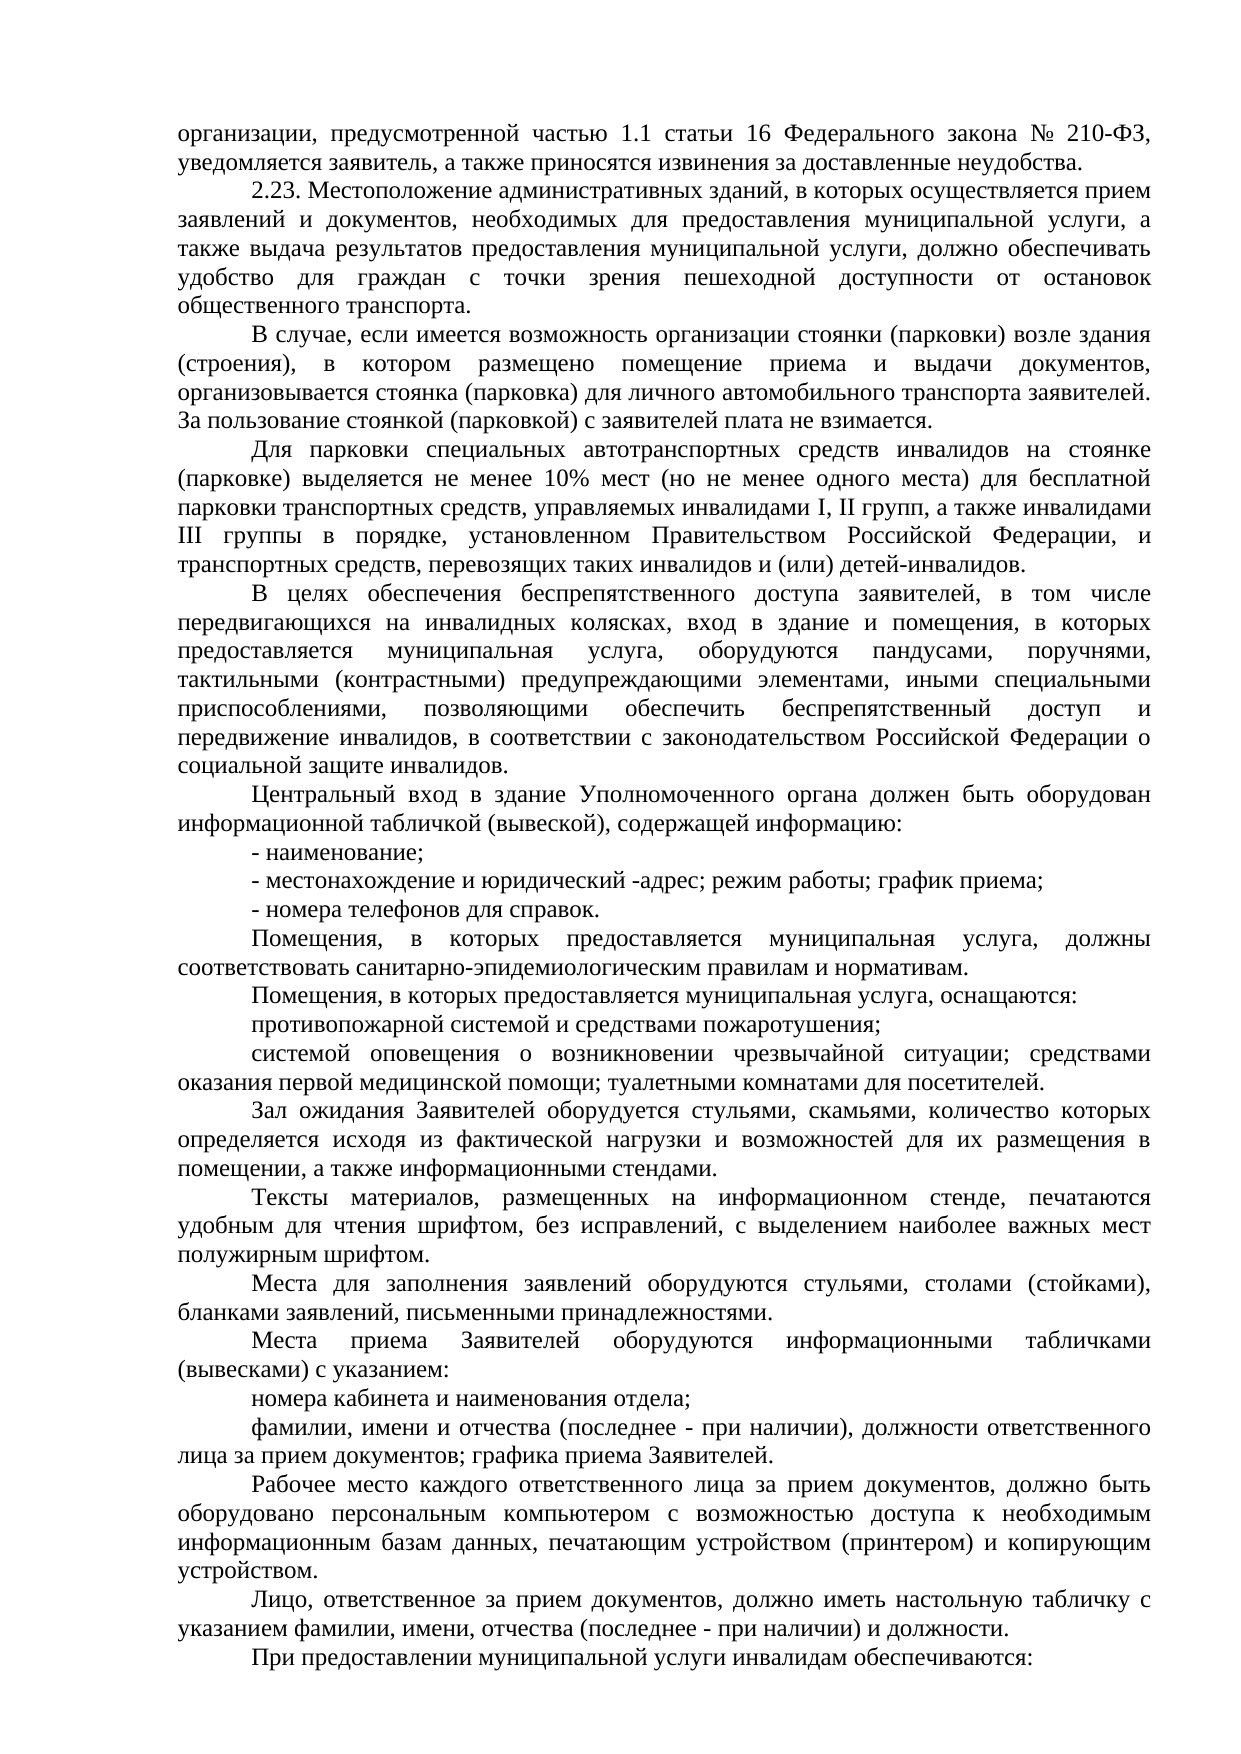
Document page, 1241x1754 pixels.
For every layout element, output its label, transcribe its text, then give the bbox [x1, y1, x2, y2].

text Тексты материалов, размещенных на информационном стенде, печатаются удобным для чтения шрифтом, без исправлений, с выделением наиболее важных мест полужирным шрифтом. [177, 1182, 1152, 1268]
text В целях обеспечения беспрепятственного доступа заявителей, в том числе передвигающихся на инвалидных колясках, вход в здание и помещения, в которых предоставляется муниципальная услуга, оборудуются пандусами, поручнями, тактильными (контрастными) предупреждающими элементами, иными специальными приспособлениями, позволяющими обеспечить беспрепятственный доступ и передвижение инвалидов, в соответствии с законодательством Российской Федерации о социальной защите инвалидов. [177, 578, 1152, 779]
text Помещения, в которых предоставляется муниципальная услуга, должны соответствовать санитарно-эпидемиологическим правилам и нормативам. [177, 923, 1152, 981]
text - номера телефонов для справок. [177, 894, 1152, 923]
text При предоставлении муниципальной услуги инвалидам обеспечиваются: [177, 1642, 1152, 1671]
text Места для заполнения заявлений оборудуются стульями, столами (стойками), бланками заявлений, письменными принадлежностями. [177, 1268, 1152, 1326]
text 2.23. Местоположение административных зданий, в которых осуществляется прием заявлений и документов, необходимых для предоставления муниципальной услуги, а также выдача результатов предоставления муниципальной услуги, должно обеспечивать удобство для граждан с точки зрения пешеходной доступности от остановок общественного транспорта. [177, 176, 1152, 319]
text Рабочее место каждого ответственного лица за прием документов, должно быть оборудовано персональным компьютером с возможностью доступа к необходимым информационным базам данных, печатающим устройством (принтером) и копирующим устройством. [177, 1469, 1152, 1584]
text номера кабинета и наименования отдела; [177, 1383, 1152, 1412]
text Зал ожидания Заявителей оборудуется стульями, скамьями, количество которых определяется исходя из фактической нагрузки и возможностей для их размещения в помещении, а также информационными стендами. [177, 1096, 1152, 1182]
text Для парковки специальных автотранспортных средств инвалидов на стоянке (парковке) выделяется не менее 10% мест (но не менее одного места) для бесплатной парковки транспортных средств, управляемых инвалидами I, II групп, а также инвалидами III группы в порядке, установленном Правительством Российской Федерации, и транспортных средств, перевозящих таких инвалидов и (или) детей-инвалидов. [177, 434, 1152, 578]
text - наименование; [177, 837, 1152, 866]
text противопожарной системой и средствами пожаротушения; [177, 1009, 1152, 1038]
text Центральный вход в здание Уполномоченного органа должен быть оборудован информационной табличкой (вывеской), содержащей информацию: [177, 779, 1152, 837]
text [177, 118, 1152, 176]
text В случае, если имеется возможность организации стоянки (парковки) возле здания (строения), в котором размещено помещение приема и выдачи документов, организовывается стоянка (парковка) для личного автомобильного транспорта заявителей. За пользование стоянкой (парковкой) с заявителей плата не взимается. [177, 319, 1152, 434]
text фамилии, имени и отчества (последнее - при наличии), должности ответственного лица за прием документов; графика приема Заявителей. [177, 1412, 1152, 1469]
text Лицо, ответственное за прием документов, должно иметь настольную табличку с указанием фамилии, имени, отчества (последнее - при наличии) и должности. [177, 1584, 1152, 1642]
text Места приема Заявителей оборудуются информационными табличками (вывесками) с указанием: [177, 1326, 1152, 1383]
text - местонахождение и юридический -адрес; режим работы; график приема; [177, 866, 1152, 894]
text Помещения, в которых предоставляется муниципальная услуга, оснащаются: [177, 981, 1152, 1009]
text системой оповещения о возникновении чрезвычайной ситуации; средствами оказания первой медицинской помощи; туалетными комнатами для посетителей. [177, 1038, 1152, 1096]
